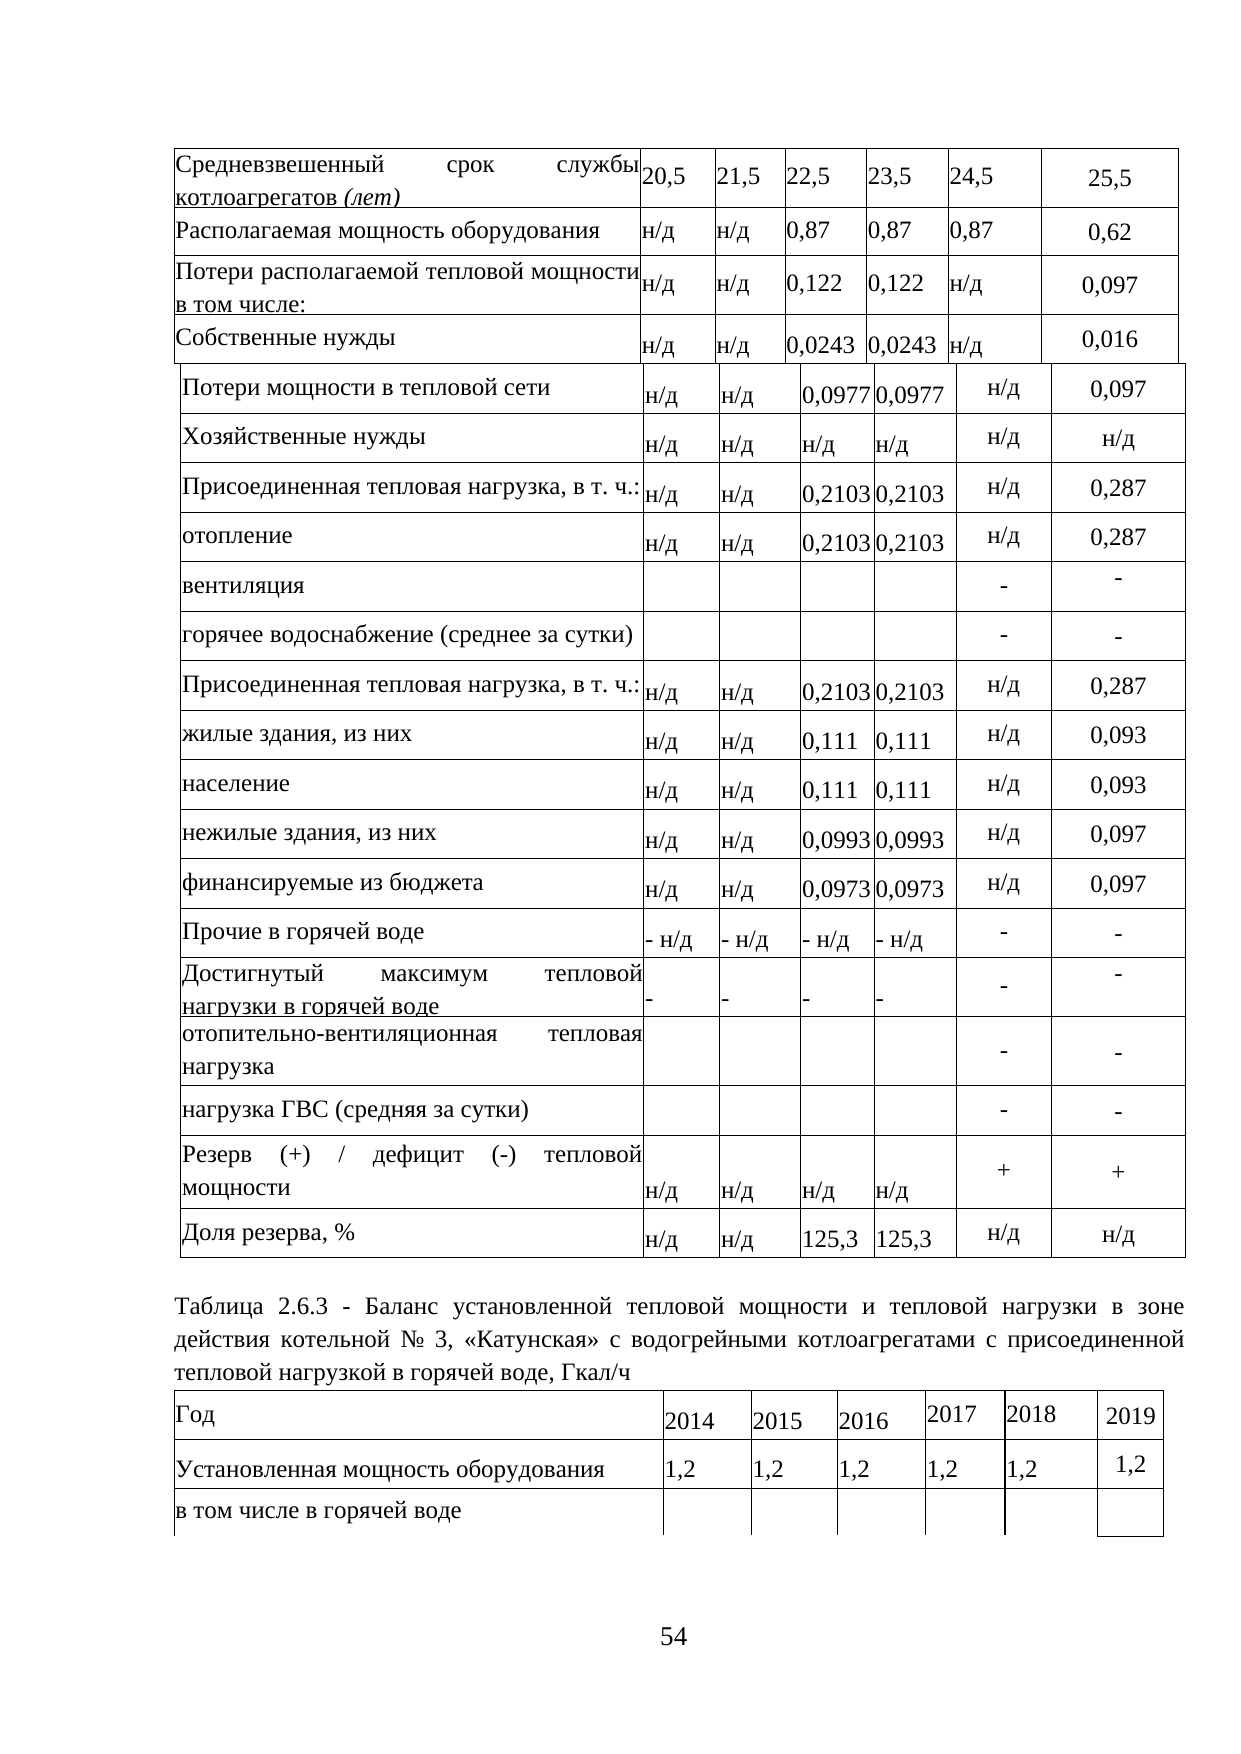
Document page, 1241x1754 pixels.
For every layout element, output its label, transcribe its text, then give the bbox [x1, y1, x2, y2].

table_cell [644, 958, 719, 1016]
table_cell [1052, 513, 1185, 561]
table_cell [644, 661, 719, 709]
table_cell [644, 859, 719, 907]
text Таблица 2.6.3 - Баланс установленной тепловой мощности и тепловой нагрузки в зоне действия котельной № 3, «Катунская» с водогрейными котлоагрегатами с присоединенной тепловой нагрузкой в горячей воде, Гкал/ч [174, 1291, 1186, 1386]
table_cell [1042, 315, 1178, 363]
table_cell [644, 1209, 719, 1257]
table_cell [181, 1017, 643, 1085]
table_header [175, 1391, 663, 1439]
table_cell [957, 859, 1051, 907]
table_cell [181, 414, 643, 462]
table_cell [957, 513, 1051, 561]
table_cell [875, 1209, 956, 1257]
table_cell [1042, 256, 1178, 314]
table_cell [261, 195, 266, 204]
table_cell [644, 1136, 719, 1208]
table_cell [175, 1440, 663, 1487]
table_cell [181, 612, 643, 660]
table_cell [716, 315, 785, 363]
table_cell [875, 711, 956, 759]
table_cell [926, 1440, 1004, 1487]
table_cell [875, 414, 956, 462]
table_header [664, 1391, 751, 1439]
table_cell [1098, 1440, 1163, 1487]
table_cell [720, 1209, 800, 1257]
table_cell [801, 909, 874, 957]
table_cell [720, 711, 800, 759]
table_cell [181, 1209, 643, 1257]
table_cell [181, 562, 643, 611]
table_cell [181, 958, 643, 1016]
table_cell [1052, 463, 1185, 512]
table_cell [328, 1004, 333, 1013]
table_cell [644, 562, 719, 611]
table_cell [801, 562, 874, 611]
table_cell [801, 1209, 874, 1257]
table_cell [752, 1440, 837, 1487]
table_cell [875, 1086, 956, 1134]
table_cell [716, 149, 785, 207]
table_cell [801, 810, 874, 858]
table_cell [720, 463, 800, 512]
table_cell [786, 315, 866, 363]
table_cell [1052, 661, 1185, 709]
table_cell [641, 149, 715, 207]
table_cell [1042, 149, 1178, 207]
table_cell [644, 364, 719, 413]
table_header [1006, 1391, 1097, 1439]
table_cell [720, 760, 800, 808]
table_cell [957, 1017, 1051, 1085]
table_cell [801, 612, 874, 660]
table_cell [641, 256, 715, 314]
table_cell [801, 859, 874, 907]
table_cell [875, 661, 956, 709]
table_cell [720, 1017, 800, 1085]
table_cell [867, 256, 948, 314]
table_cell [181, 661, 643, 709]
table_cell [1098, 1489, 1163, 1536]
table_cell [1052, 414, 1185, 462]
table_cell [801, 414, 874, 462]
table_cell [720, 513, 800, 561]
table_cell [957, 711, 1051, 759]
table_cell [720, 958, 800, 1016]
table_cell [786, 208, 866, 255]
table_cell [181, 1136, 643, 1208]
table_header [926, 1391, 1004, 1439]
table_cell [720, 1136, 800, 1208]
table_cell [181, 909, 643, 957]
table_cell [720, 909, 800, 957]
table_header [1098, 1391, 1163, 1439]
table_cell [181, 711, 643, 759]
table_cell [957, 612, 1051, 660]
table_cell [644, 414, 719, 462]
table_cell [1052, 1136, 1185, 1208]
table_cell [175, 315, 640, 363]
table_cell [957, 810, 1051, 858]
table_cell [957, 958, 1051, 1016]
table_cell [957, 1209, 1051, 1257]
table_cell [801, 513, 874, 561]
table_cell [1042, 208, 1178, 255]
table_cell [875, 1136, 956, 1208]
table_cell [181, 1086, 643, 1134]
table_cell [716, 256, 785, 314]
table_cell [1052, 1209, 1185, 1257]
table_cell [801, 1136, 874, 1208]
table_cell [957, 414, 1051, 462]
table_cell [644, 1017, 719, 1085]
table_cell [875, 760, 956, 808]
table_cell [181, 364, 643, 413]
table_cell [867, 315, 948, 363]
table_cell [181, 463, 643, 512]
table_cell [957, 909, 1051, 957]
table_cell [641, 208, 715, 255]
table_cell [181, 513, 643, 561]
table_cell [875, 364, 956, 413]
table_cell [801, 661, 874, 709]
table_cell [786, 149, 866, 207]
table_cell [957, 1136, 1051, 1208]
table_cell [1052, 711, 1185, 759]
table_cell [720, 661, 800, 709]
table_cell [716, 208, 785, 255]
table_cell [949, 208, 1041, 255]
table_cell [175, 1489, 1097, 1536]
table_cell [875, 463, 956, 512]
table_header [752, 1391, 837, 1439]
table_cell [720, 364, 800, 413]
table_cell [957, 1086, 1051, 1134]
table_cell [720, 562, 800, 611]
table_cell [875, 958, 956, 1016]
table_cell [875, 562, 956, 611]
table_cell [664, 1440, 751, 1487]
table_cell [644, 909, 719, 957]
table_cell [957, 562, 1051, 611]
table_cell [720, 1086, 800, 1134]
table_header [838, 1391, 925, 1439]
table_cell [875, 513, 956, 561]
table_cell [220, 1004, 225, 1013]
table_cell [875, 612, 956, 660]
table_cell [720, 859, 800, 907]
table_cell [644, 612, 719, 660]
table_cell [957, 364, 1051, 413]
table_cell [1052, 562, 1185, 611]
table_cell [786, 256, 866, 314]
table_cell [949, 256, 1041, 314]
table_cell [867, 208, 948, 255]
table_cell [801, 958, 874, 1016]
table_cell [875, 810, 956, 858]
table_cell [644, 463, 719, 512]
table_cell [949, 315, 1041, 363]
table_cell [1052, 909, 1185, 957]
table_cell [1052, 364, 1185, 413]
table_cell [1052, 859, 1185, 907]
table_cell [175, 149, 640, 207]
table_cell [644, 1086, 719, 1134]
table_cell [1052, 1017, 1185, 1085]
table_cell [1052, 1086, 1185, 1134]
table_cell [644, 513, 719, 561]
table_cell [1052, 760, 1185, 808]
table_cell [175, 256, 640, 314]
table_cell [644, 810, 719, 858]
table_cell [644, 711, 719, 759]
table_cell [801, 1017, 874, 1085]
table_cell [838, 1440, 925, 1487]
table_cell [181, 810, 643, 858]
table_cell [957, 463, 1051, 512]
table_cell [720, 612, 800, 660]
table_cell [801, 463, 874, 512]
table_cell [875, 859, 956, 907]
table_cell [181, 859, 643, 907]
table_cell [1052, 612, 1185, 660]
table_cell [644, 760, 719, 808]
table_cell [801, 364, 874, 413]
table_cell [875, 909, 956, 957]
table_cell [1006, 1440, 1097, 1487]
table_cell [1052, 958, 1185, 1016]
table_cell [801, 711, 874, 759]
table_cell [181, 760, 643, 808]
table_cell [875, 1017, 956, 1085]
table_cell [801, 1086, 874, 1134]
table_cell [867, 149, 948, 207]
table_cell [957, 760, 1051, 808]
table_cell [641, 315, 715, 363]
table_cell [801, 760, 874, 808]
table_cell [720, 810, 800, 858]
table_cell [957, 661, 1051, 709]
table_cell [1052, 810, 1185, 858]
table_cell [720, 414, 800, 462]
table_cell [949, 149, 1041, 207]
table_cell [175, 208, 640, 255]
